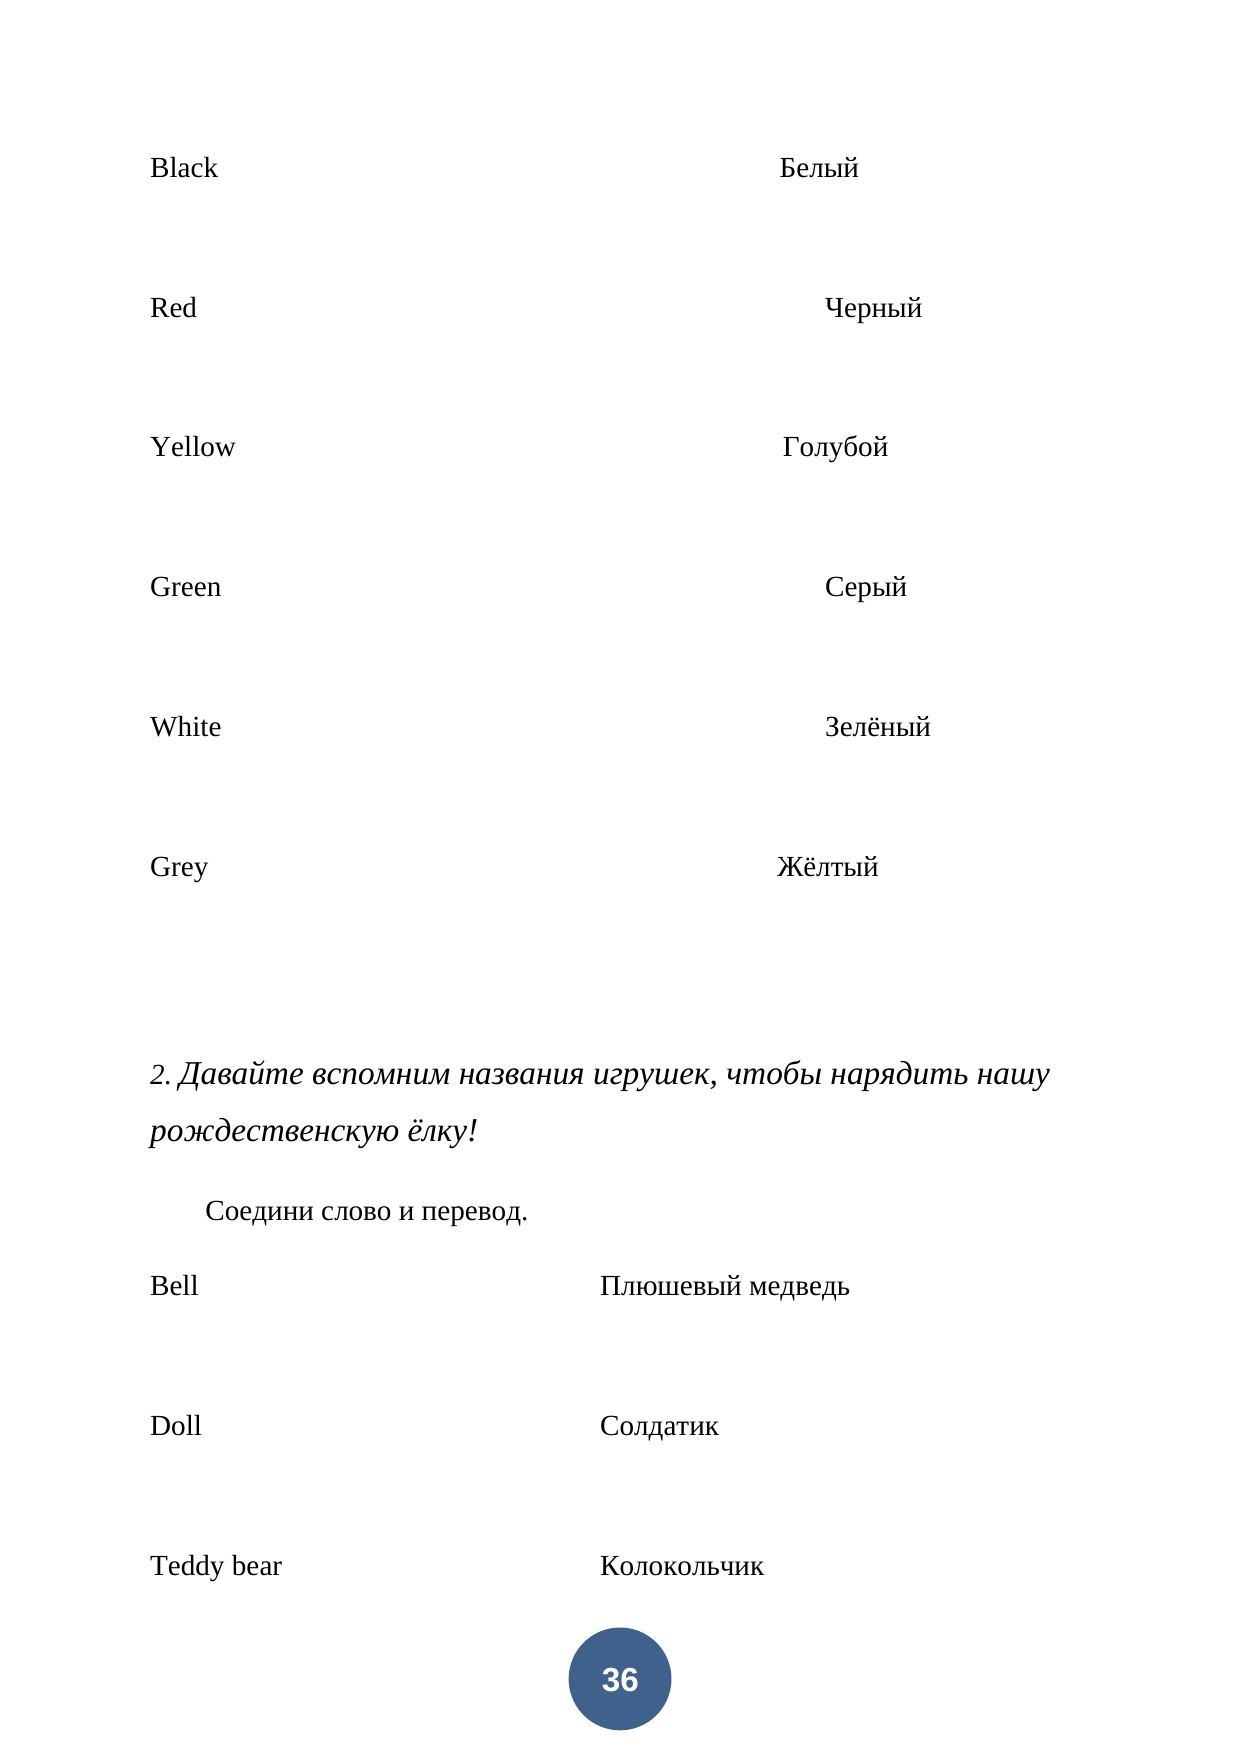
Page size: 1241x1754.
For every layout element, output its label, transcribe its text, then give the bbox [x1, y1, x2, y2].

text Teddy bear Колокольчик [150, 1548, 1090, 1582]
text Yellow Голубой [150, 429, 1090, 463]
text Doll Солдатик [150, 1408, 1090, 1442]
text White Зелёный [150, 709, 1090, 743]
text Black Белый [150, 150, 1090, 183]
text Grey Жёлтый [150, 849, 1090, 882]
text Соедини слово и перевод. [198, 1193, 1090, 1227]
text Red Черный [150, 290, 1090, 323]
text Bell Плюшевый медведь [150, 1268, 1090, 1302]
text Green Серый [150, 569, 1090, 603]
text 2. Давайте вспомним названия игрушек, чтобы нарядить нашу рождественскую ёлку! [150, 1053, 1090, 1149]
